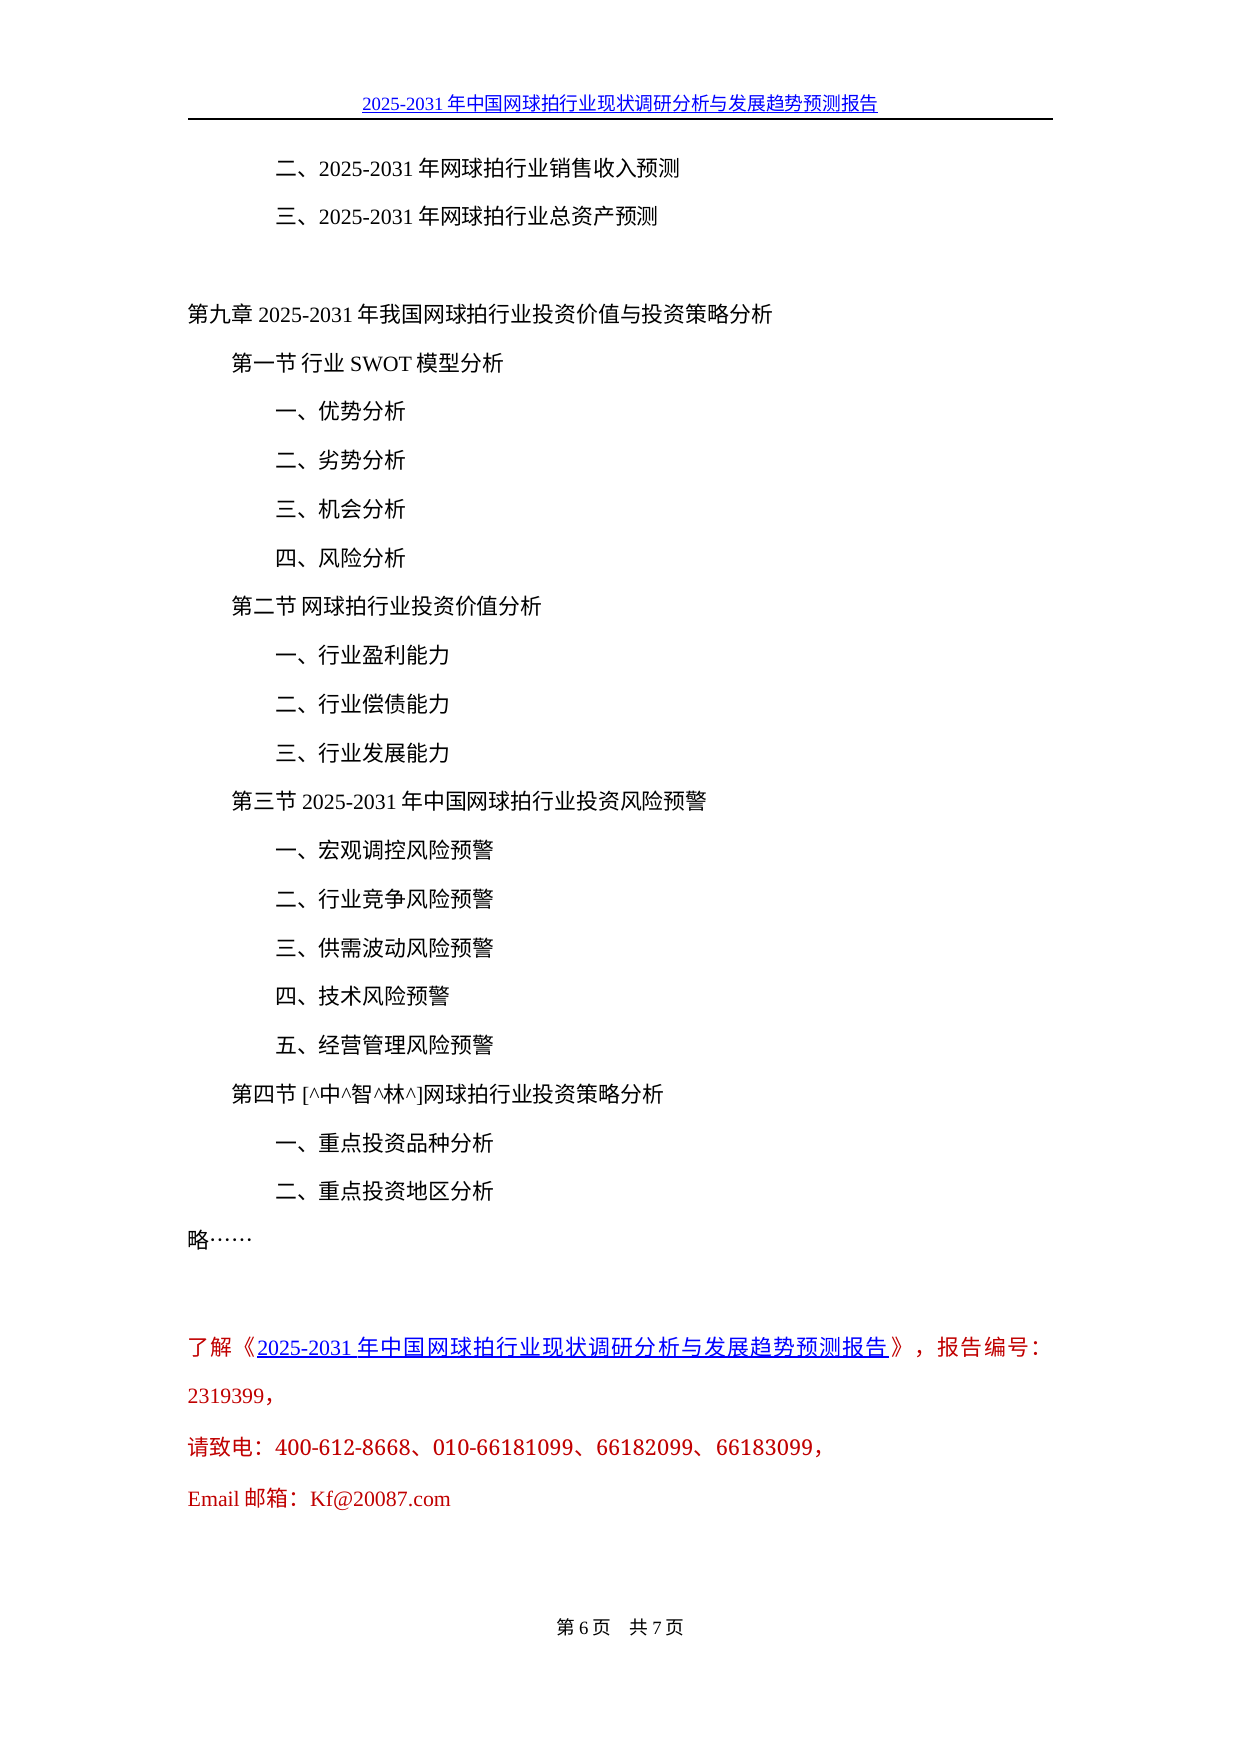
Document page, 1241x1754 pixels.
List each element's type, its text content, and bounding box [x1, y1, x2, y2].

text Email邮箱：Kf@20087.com [187, 1481, 1053, 1513]
text 了解《2025-2031年中国网球拍行业现状调研分析与发展趋势预测报告》，报告编号：2319399， [187, 1329, 1053, 1410]
text 请致电：400-612-8668、010-66181099、66182099、66183099， [187, 1429, 1053, 1462]
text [187, 150, 1053, 1255]
